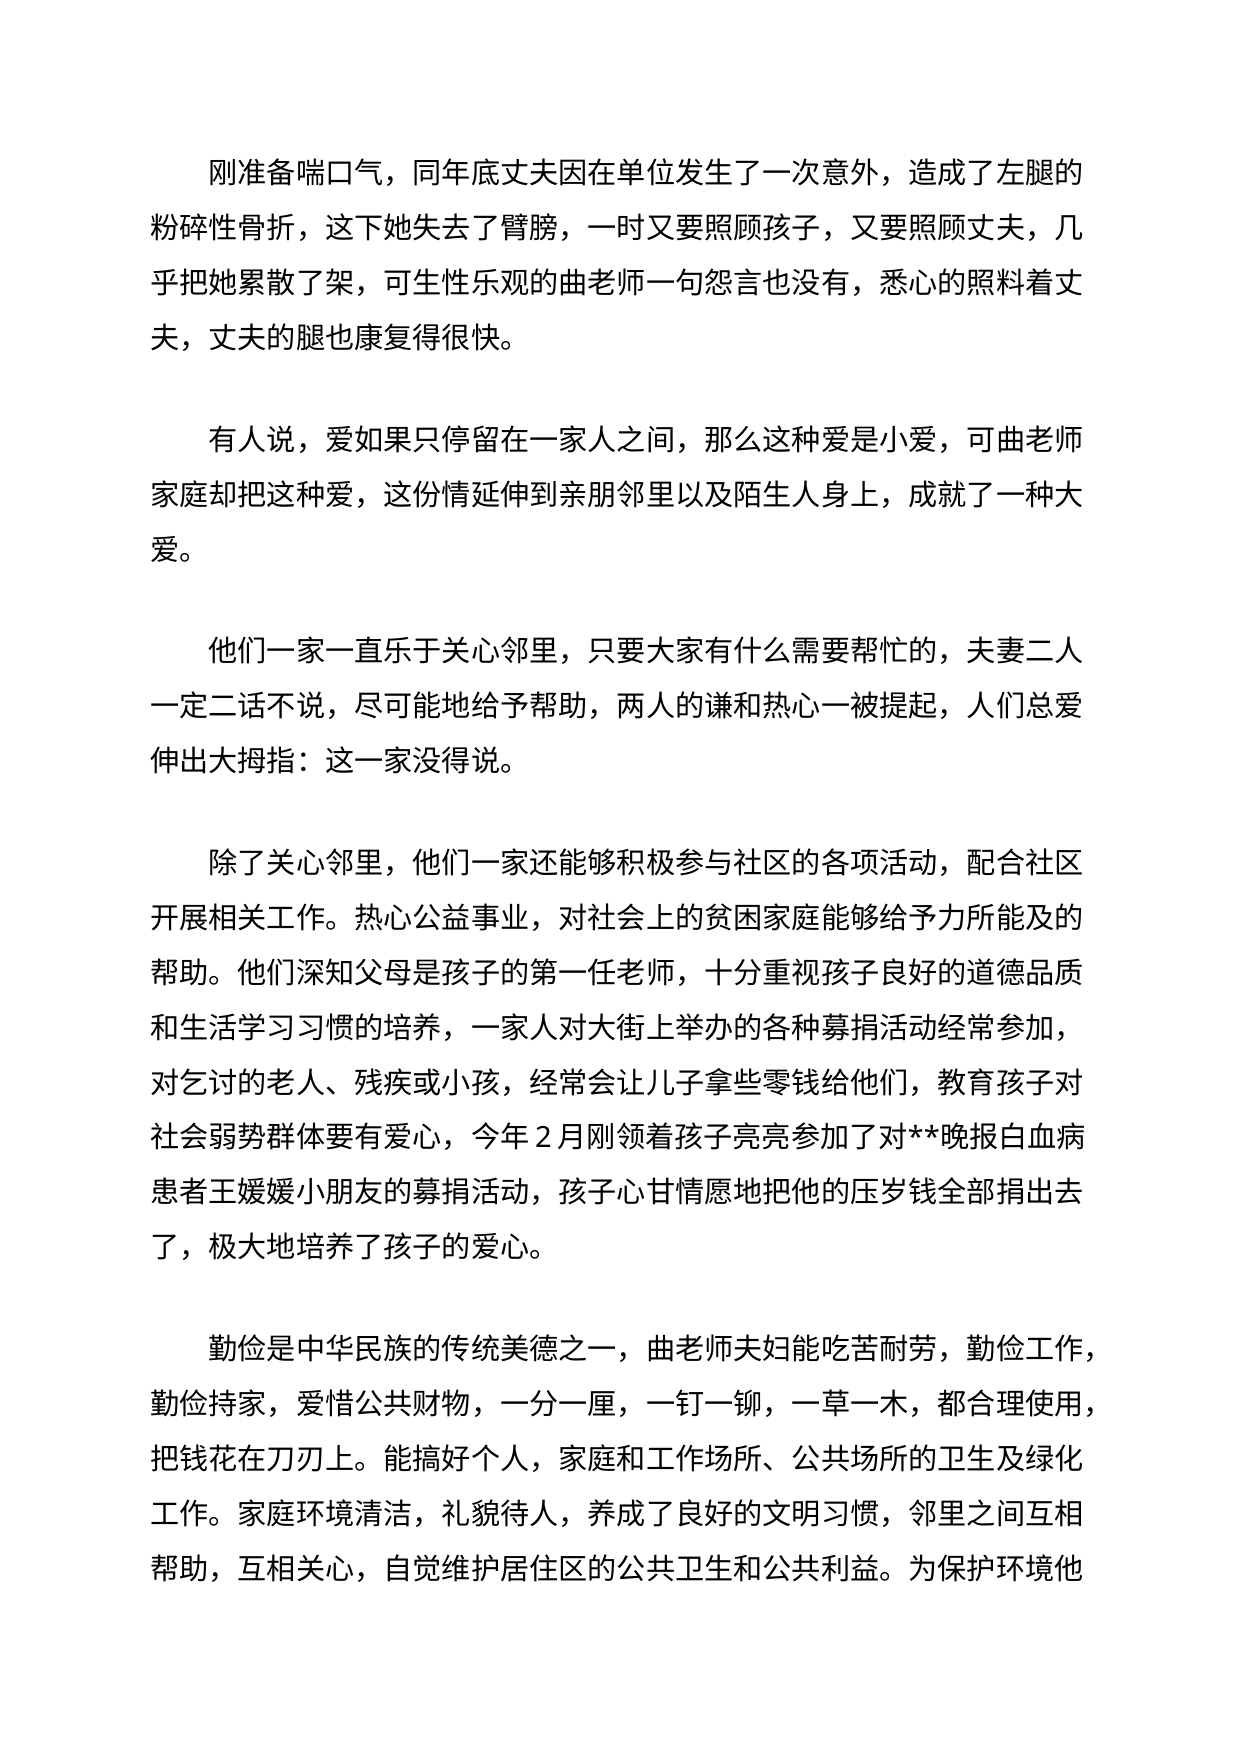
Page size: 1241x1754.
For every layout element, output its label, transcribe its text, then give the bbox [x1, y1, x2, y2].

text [150, 1326, 1090, 1588]
text 除了关心邻里，他们一家还能够积极参与社区的各项活动，配合社区开展相关工作。热心公益事业，对社会上的贫困家庭能够给予力所能及的帮助。他们深知父母是孩子的第一任老师，十分重视孩子良好的道德品质和生活学习习惯的培养，一家人对大街上举办的各种募捐活动经常参加，对乞讨的老人、残疾或小孩，经常会让儿子拿些零钱给他们，教育孩子对社会弱势群体要有爱心，今年2月刚领着孩子亮亮参加了对**晚报白血病患者王媛媛小朋友的募捐活动，孩子心甘情愿地把他的压岁钱全部捐出去了，极大地培养了孩子的爱心。 [150, 839, 1090, 1266]
text 有人说，爱如果只停留在一家人之间，那么这种爱是小爱，可曲老师家庭却把这种爱，这份情延伸到亲朋邻里以及陌生人身上，成就了一种大爱。 [150, 416, 1090, 568]
text 他们一家一直乐于关心邻里，只要大家有什么需要帮忙的，夫妻二人一定二话不说，尽可能地给予帮助，两人的谦和热心一被提起，人们总爱伸出大拇指：这一家没得说。 [150, 628, 1090, 780]
text 刚准备喘口气，同年底丈夫因在单位发生了一次意外，造成了左腿的粉碎性骨折，这下她失去了臂膀，一时又要照顾孩子，又要照顾丈夫，几乎把她累散了架，可生性乐观的曲老师一句怨言也没有，悉心的照料着丈夫，丈夫的腿也康复得很快。 [150, 150, 1090, 357]
